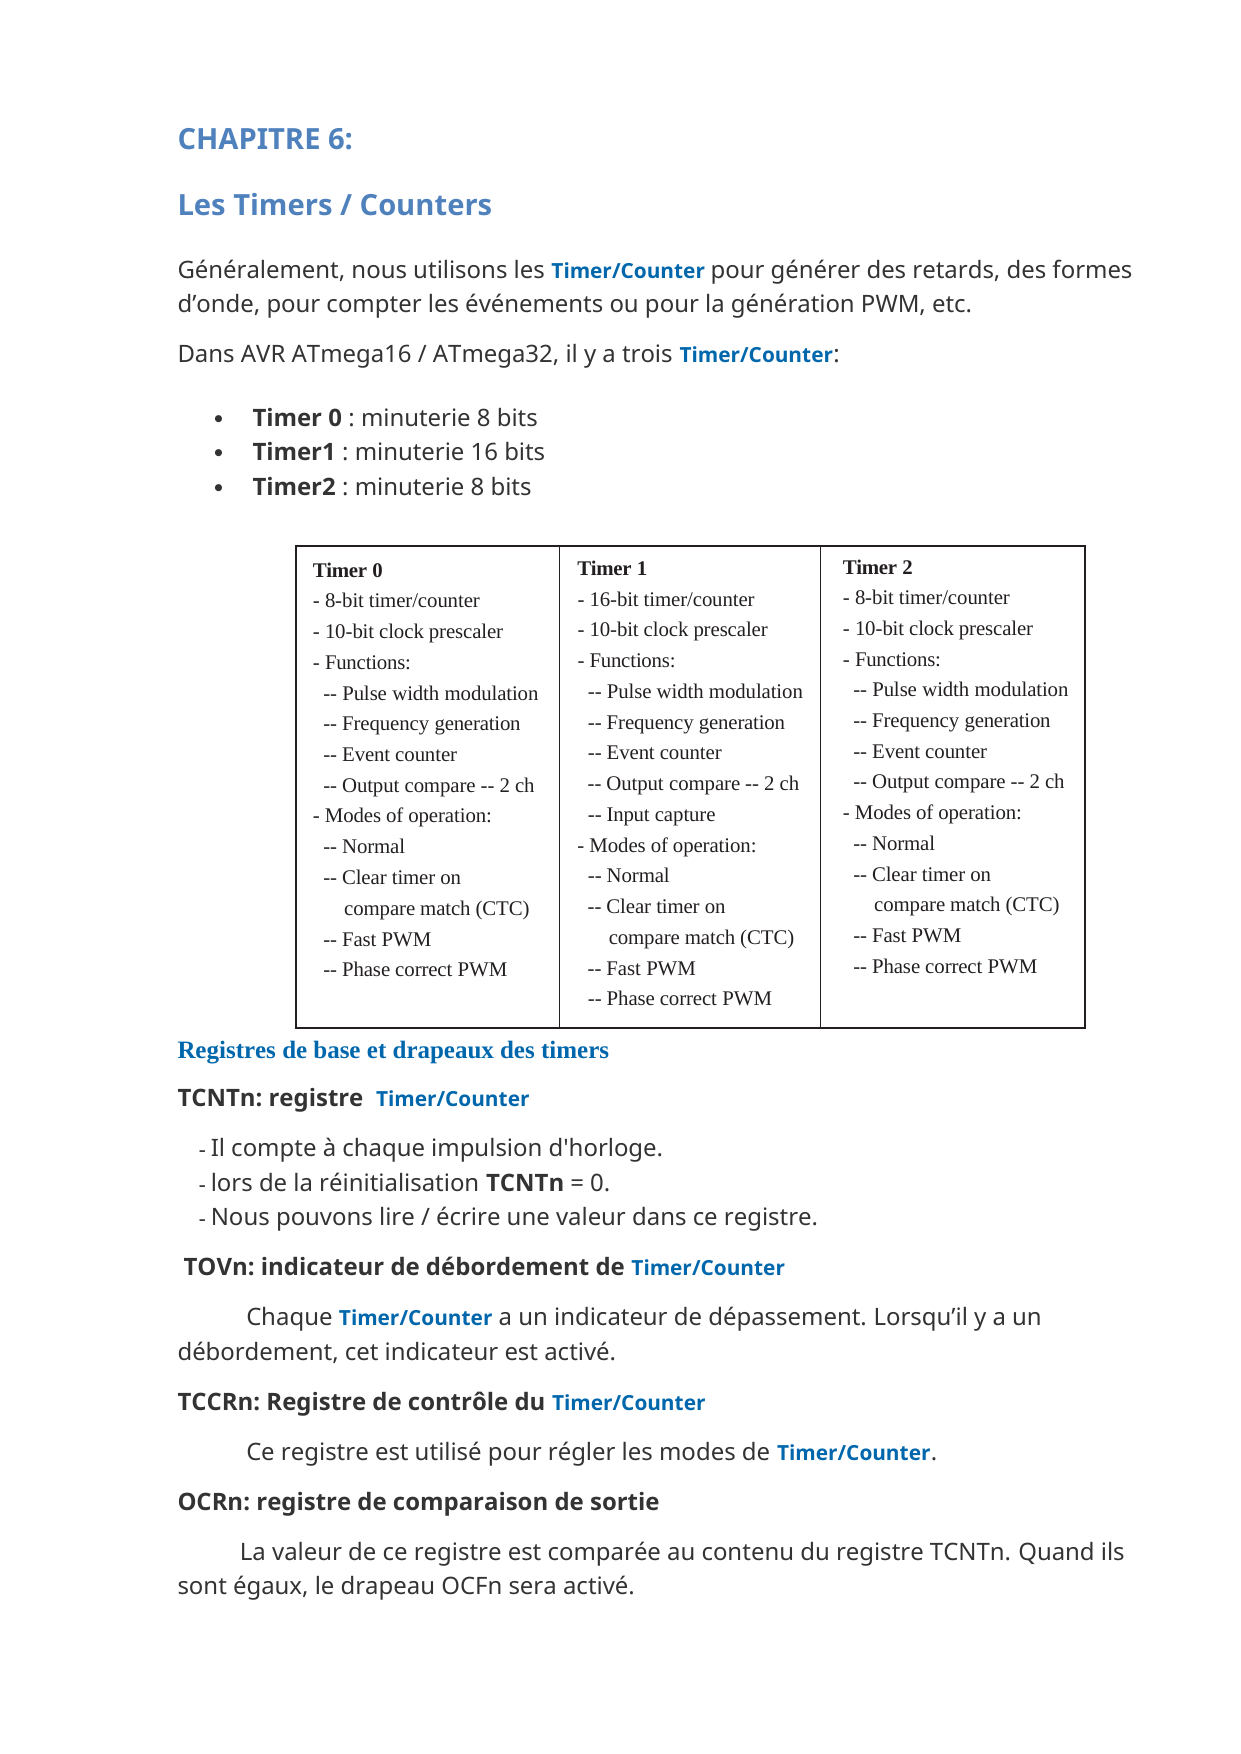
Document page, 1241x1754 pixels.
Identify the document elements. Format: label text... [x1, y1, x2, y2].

text Ce registre est utilisé pour régler les modes de Timer/Counter. [177, 1432, 1152, 1467]
text Les Timers / Counters [177, 184, 1152, 224]
table_header Timer 2 8-bit timer/counter 10-bit clock prescaler Functions: -- Pulse width modulation -- Frequency generation -- Event counter -- Output compare -- 2 ch - Modes of operation: -- Normal -- Clear timer on compare match (CTC) -- Fast PWM -- Phase correct PWM [821, 547, 1084, 1027]
table_header Timer 0 8-bit timer/counter 10-bit clock prescaler Functions: -- Pulse width modulation -- Frequency generation -- Event counter -- Output compare -- 2 ch - Modes of operation: -- Normal -- Clear timer on compare match (CTC) -- Fast PWM -- Phase correct PWM [297, 547, 559, 1027]
list Timer 0 : minuterie 8 bits [215, 399, 1152, 433]
list Nous pouvons lire / écrire une valeur dans ce registre. [198, 1198, 1152, 1232]
text La valeur de ce registre est comparée au contenu du registre TCNTn. Quand ils sont égaux, le drapeau OCFn sera activé. [177, 1532, 1152, 1601]
text Registres de base et drapeaux des timers [177, 1029, 1152, 1064]
text TCCRn: Registre de contrôle du Timer/Counter [177, 1382, 1152, 1417]
list Timer1 : minuterie 16 bits [215, 433, 1152, 468]
text TCNTn: registre Timer/Counter [177, 1079, 1152, 1114]
text Chaque Timer/Counter a un indicateur de dépassement. Lorsqu’il y a un débordement, cet indicateur est activé. [177, 1298, 1152, 1367]
text CHAPITRE 6: [177, 118, 1152, 158]
list Il compte à chaque impulsion d'horloge. [198, 1129, 1152, 1164]
table_header Timer 1 16-bit timer/counter 10-bit clock prescaler Functions: -- Pulse width modulation -- Frequency generation -- Event counter -- Output compare -- 2 ch -- Input capture - Modes of operation: -- Normal -- Clear timer on compare match (CTC) -- Fast PWM -- Phase correct PWM [560, 547, 820, 1027]
text OCRn: registre de comparaison de sortie [177, 1482, 1152, 1517]
list lors de la réinitialisation TCNTn = 0. [198, 1164, 1152, 1198]
text TOVn: indicateur de débordement de Timer/Counter [177, 1248, 1152, 1282]
text Généralement, nous utilisons les Timer/Counter pour générer des retards, des formes d’onde, pour compter les événements ou pour la génération PWM, etc. [177, 251, 1152, 320]
list Timer2 : minuterie 8 bits [215, 468, 1152, 502]
text Dans AVR ATmega16 / ATmega32, il y a trois Timer/Counter: [177, 335, 1152, 370]
